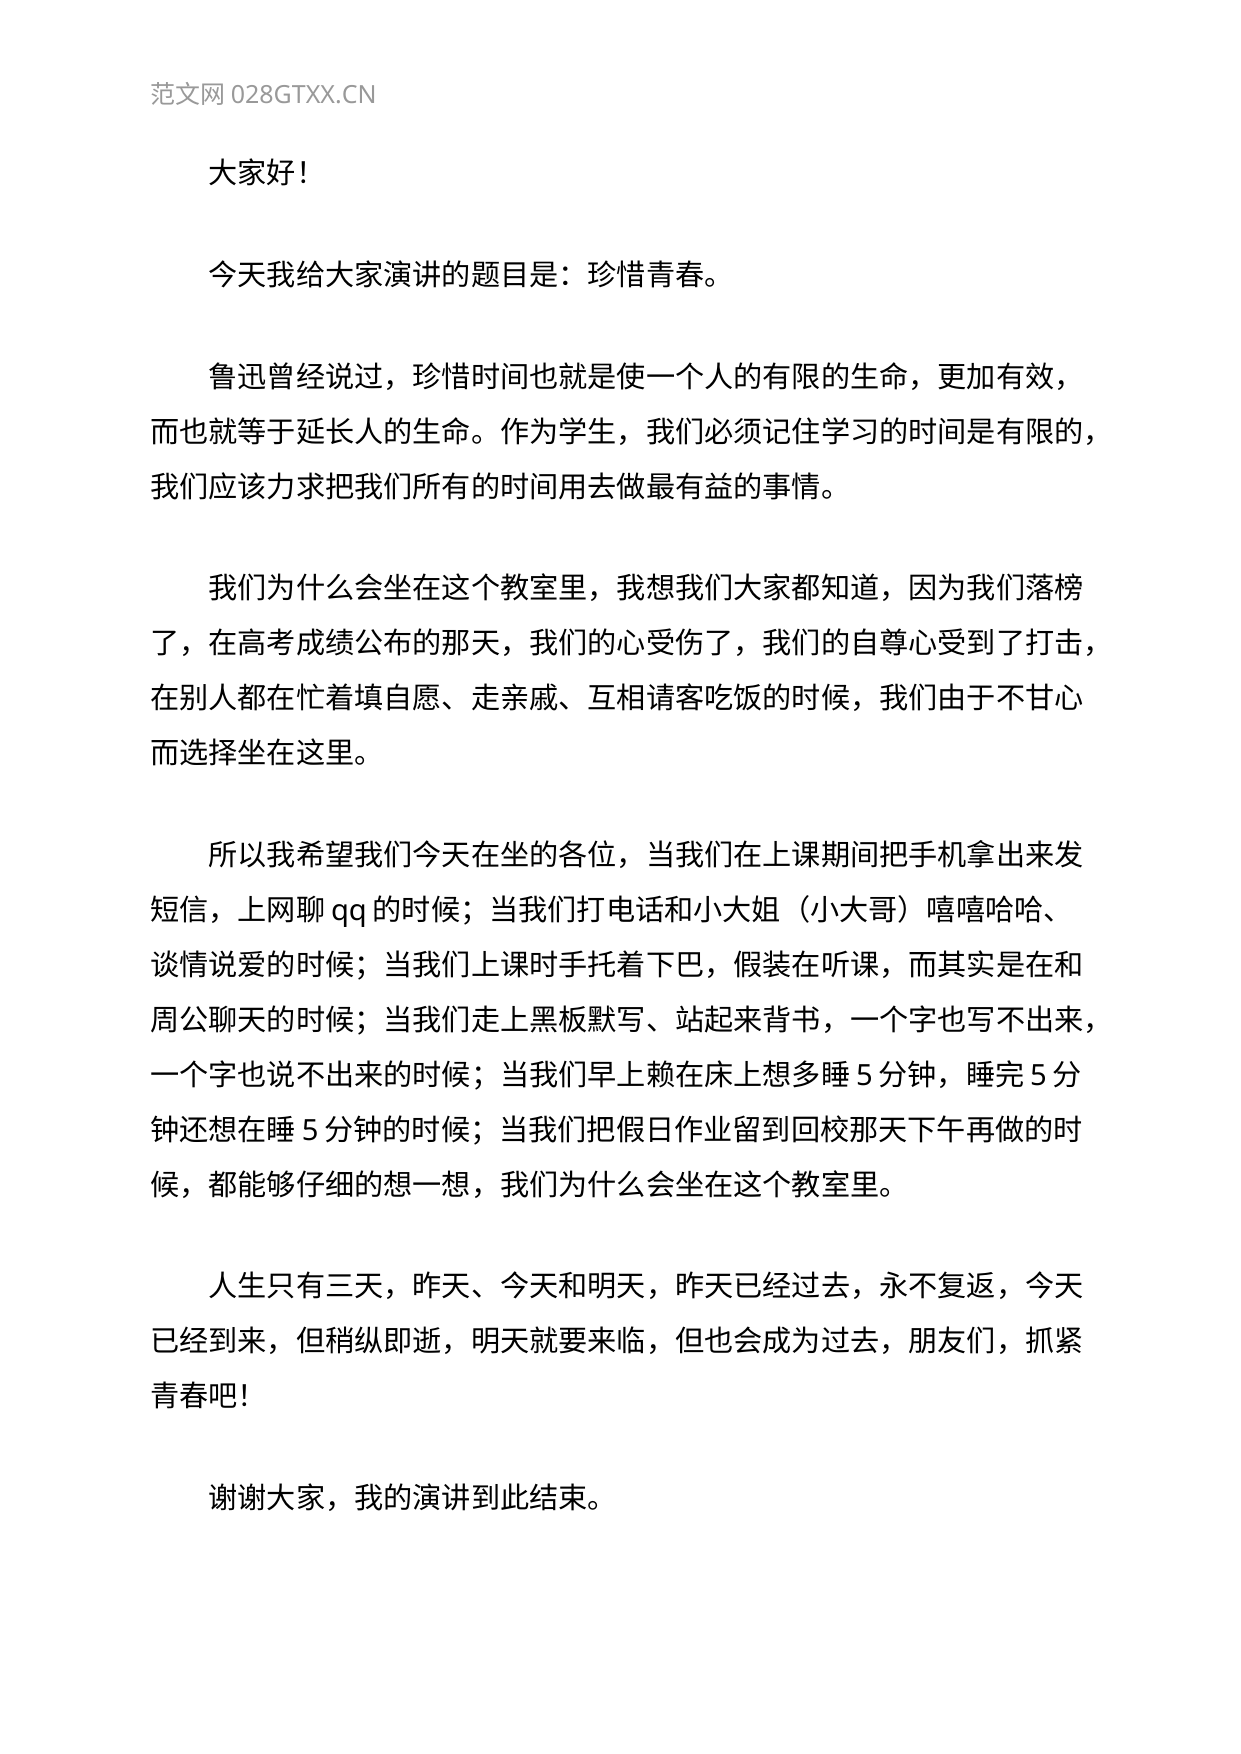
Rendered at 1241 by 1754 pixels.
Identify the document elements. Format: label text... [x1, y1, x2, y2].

text 人生只有三天，昨天、今天和明天，昨天已经过去，永不复返，今天已经到来，但稍纵即逝，明天就要来临，但也会成为过去，朋友们，抓紧青春吧！ [150, 1263, 1090, 1415]
text 所以我希望我们今天在坐的各位，当我们在上课期间把手机拿出来发短信，上网聊qq的时候；当我们打电话和小大姐（小大哥）嘻嘻哈哈、谈情说爱的时候；当我们上课时手托着下巴，假装在听课，而其实是在和周公聊天的时候；当我们走上黑板默写、站起来背书，一个字也写不出来，一个字也说不出来的时候；当我们早上赖在床上想多睡5分钟，睡完5分钟还想在睡5分钟的时候；当我们把假日作业留到回校那天下午再做的时候，都能够仔细的想一想，我们为什么会坐在这个教室里。 [150, 832, 1090, 1203]
text 谢谢大家，我的演讲到此结束。 [150, 1474, 1090, 1517]
text 我们为什么会坐在这个教室里，我想我们大家都知道，因为我们落榜了，在高考成绩公布的那天，我们的心受伤了，我们的自尊心受到了打击，在别人都在忙着填自愿、走亲戚、互相请客吃饭的时候，我们由于不甘心而选择坐在这里。 [150, 565, 1090, 772]
text 今天我给大家演讲的题目是：珍惜青春。 [150, 252, 1090, 294]
text 鲁迅曾经说过，珍惜时间也就是使一个人的有限的生命，更加有效，而也就等于延长人的生命。作为学生，我们必须记住学习的时间是有限的，我们应该力求把我们所有的时间用去做最有益的事情。 [150, 353, 1090, 506]
text 大家好！ [150, 150, 1090, 192]
